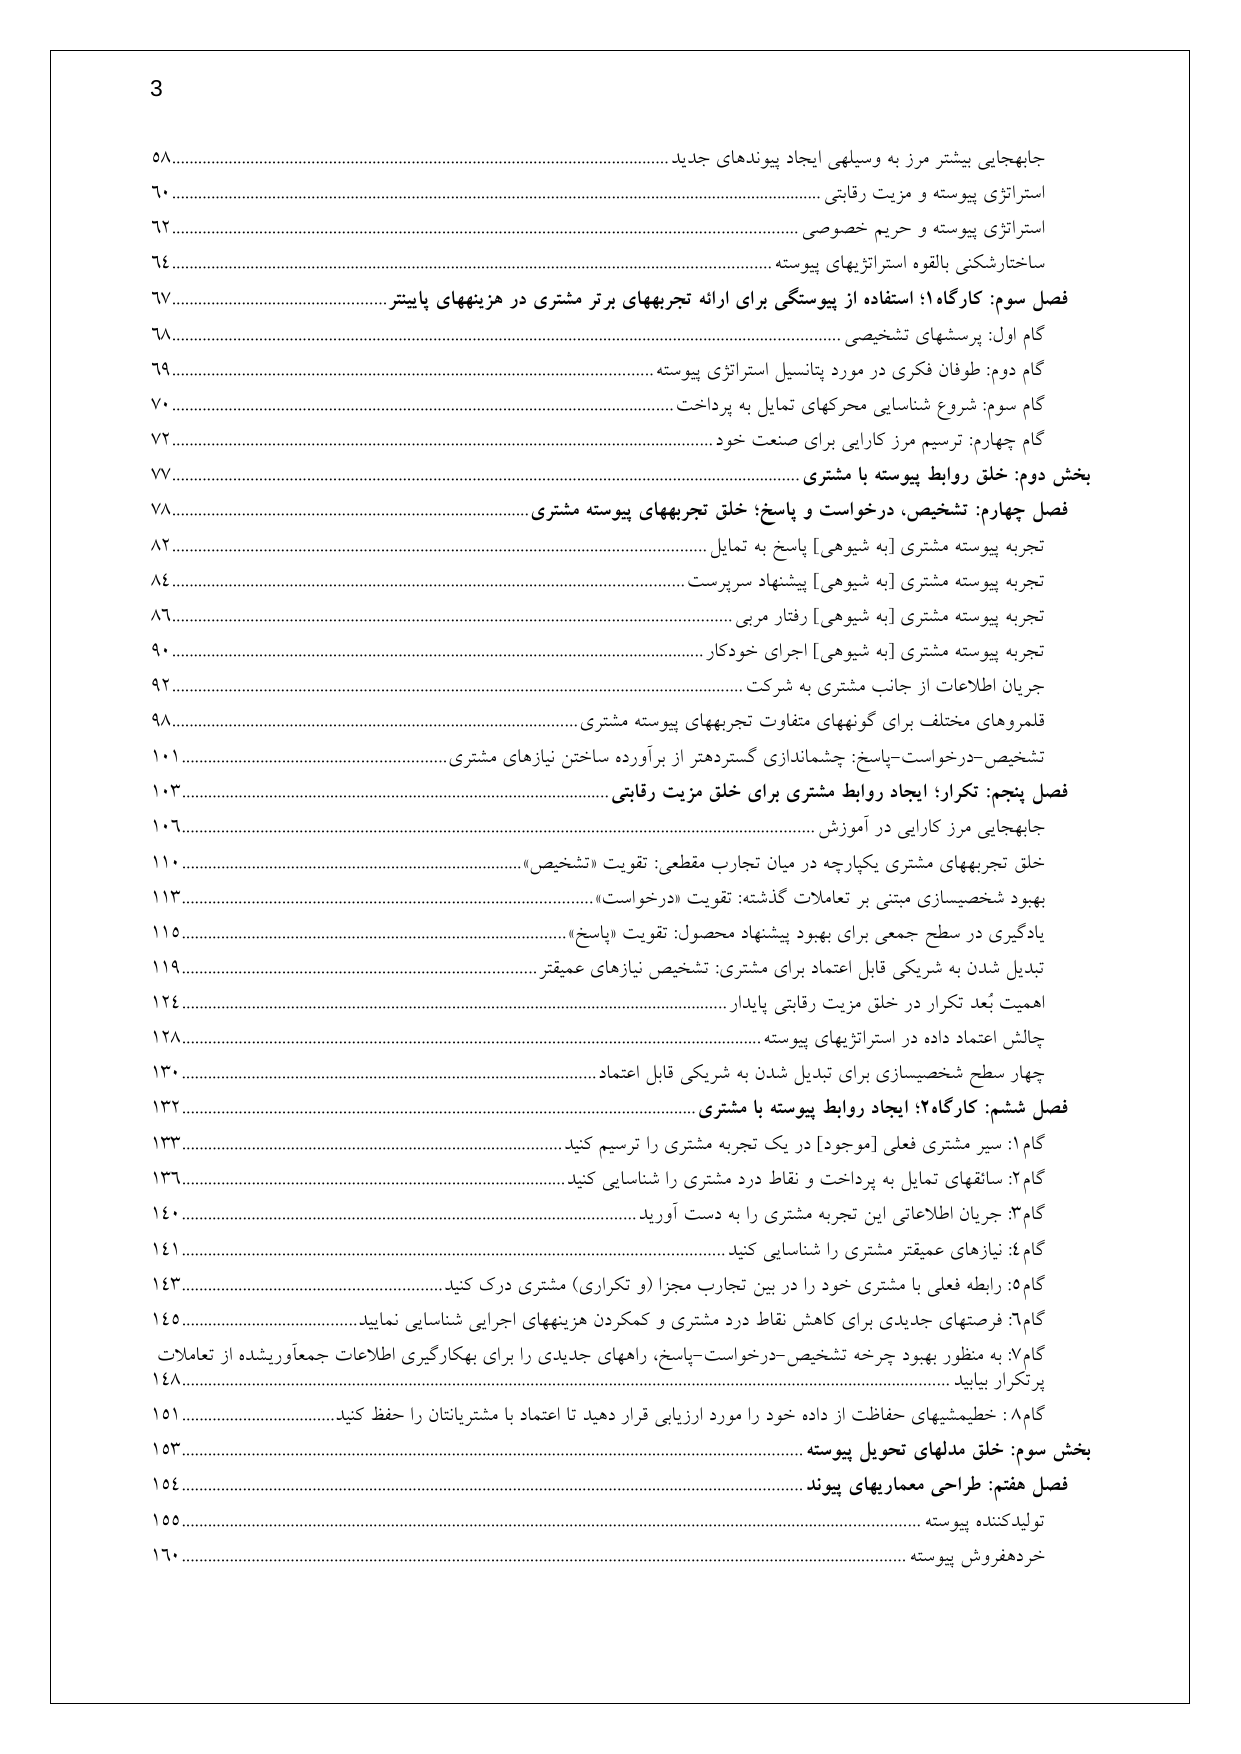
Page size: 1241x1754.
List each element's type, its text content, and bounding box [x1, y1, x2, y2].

text استراتژی پیوسته و مزیت رقابتی 60 [150, 185, 1044, 208]
text گام8 : خطیمشیهای حفاظت از داده خود را مورد ارزیابی قرار دهید تا اعتماد با مشتریانتان را حفظ کنید 151 [150, 1406, 1044, 1429]
text تجربه پیوسته مشتری [به شیوهی] رفتار مربی 86 [150, 608, 1044, 631]
text استراتژی پیوسته و حریم خصوصی 62 [150, 220, 1044, 243]
text چهار سطح شخصیسازی برای تبدیل شدن به شریکی قابل اعتماد 130 [150, 1065, 1044, 1088]
text بخش دوم: خلق روابط پیوسته با مشتری 77 [150, 467, 1090, 490]
text فصل پنجم: تکرار؛ ایجاد روابط مشتری برای خلق مزیت رقابتی 103 [150, 783, 1067, 806]
text گام چهارم: ترسیم مرز کارایی برای صنعت خود 72 [150, 432, 1044, 454]
text قلمروهای مختلف برای گونههای متفاوت تجربههای پیوسته مشتری 98 [150, 713, 1044, 736]
text گام سوم: شروع شناسایی محرکهای تمایل به پرداخت 70 [150, 396, 1044, 419]
text گام4: نیازهای عمیقتر مشتری را شناسایی کنید 141 [150, 1241, 1044, 1264]
text یادگیری در سطح جمعی برای بهبود پیشنهاد محصول: تقویت «پاسخ» 115 [150, 924, 1044, 947]
text فصل چهارم: تشخیص، درخواست و پاسخ؛ خلق تجربههای پیوسته مشتری 78 [150, 502, 1067, 525]
text خلق تجربههای مشتری یکپارچه در میان تجارب مقطعی: تقویت «تشخیص» 110 [150, 854, 1044, 877]
text بخش سوم: خلق مدلهای تحویل پیوسته 153 [150, 1441, 1090, 1464]
text تجربه پیوسته مشتری [به شیوهی] اجرای خودکار 90 [150, 643, 1044, 666]
text فصل هفتم: طراحی معماریهای پیوند 154 [150, 1477, 1067, 1500]
text گام2: سائقهای تمایل به پرداخت و نقاط درد مشتری را شناسایی کنید 136 [150, 1171, 1044, 1194]
text بهبود شخصیسازی مبتنی بر تعاملات گذشته: تقویت «درخواست» 113 [150, 889, 1044, 912]
text فصل سوم: کارگاه1؛ استفاده از پیوستگی برای ارائه تجربههای برتر مشتری در هزینههای پایینتر 67 [150, 290, 1067, 313]
text تجربه پیوسته مشتری [به شیوهی] پاسخ به تمایل 82 [150, 538, 1044, 561]
text جابهجایی بیشتر مرز به وسیلهی ایجاد پیوندهای جدید 58 [150, 150, 1044, 173]
text خردهفروش پیوسته 160 [150, 1548, 1044, 1571]
text گام اول: پرسشهای تشخیصی 68 [150, 326, 1044, 349]
text چالش اعتماد داده در استراتژیهای پیوسته 128 [150, 1030, 1044, 1053]
text فصل ششم: کارگاه2؛ ایجاد روابط پیوسته با مشتری 132 [150, 1100, 1067, 1123]
text تجربه پیوسته مشتری [به شیوهی] پیشنهاد سرپرست 84 [150, 573, 1044, 596]
text تولیدکننده پیوسته 155 [150, 1512, 1044, 1535]
text تشخیص-درخواست-پاسخ: چشماندازی گستردهتر از برآورده ساختن نیازهای مشتری 101 [150, 748, 1044, 771]
text اهمیت بُعد تکرار در خلق مزیت رقابتی پایدار 124 [150, 995, 1044, 1018]
text جریان اطلاعات از جانب مشتری به شرکت 92 [150, 678, 1044, 701]
text تبدیل شدن به شریکی قابل اعتماد برای مشتری: تشخیص نیازهای عمیقتر 119 [150, 960, 1044, 983]
text گام دوم: طوفان فکری در مورد پتانسیل استراتژی پیوسته 69 [150, 361, 1044, 384]
text جابهجایی مرز کارایی در آموزش 106 [150, 819, 1044, 842]
text گام6: فرصتهای جدیدی برای کاهش نقاط درد مشتری و کمکردن هزینههای اجرایی شناسایی نمایید 145 [150, 1311, 1044, 1334]
text گام3: جریان اطلاعاتی این تجربه مشتری را به دست آورید 140 [150, 1206, 1044, 1229]
text گام5: رابطه فعلی با مشتری خود را در بین تجارب مجزا (و تکراری) مشتری درک کنید 143 [150, 1276, 1044, 1299]
text گام1: سیر مشتری فعلی [موجود] در یک تجربه مشتری را ترسیم کنید 133 [150, 1136, 1044, 1159]
text ساختارشکنی بالقوه استراتژیهای پیوسته 64 [150, 255, 1044, 278]
text گام7: به منظور بهبود چرخه تشخیص-درخواست-پاسخ، راههای جدیدی را برای بهکارگیری اطلاعات جمعآوریشده از تعاملات پرتکرار بیابید 148 [150, 1347, 1044, 1394]
